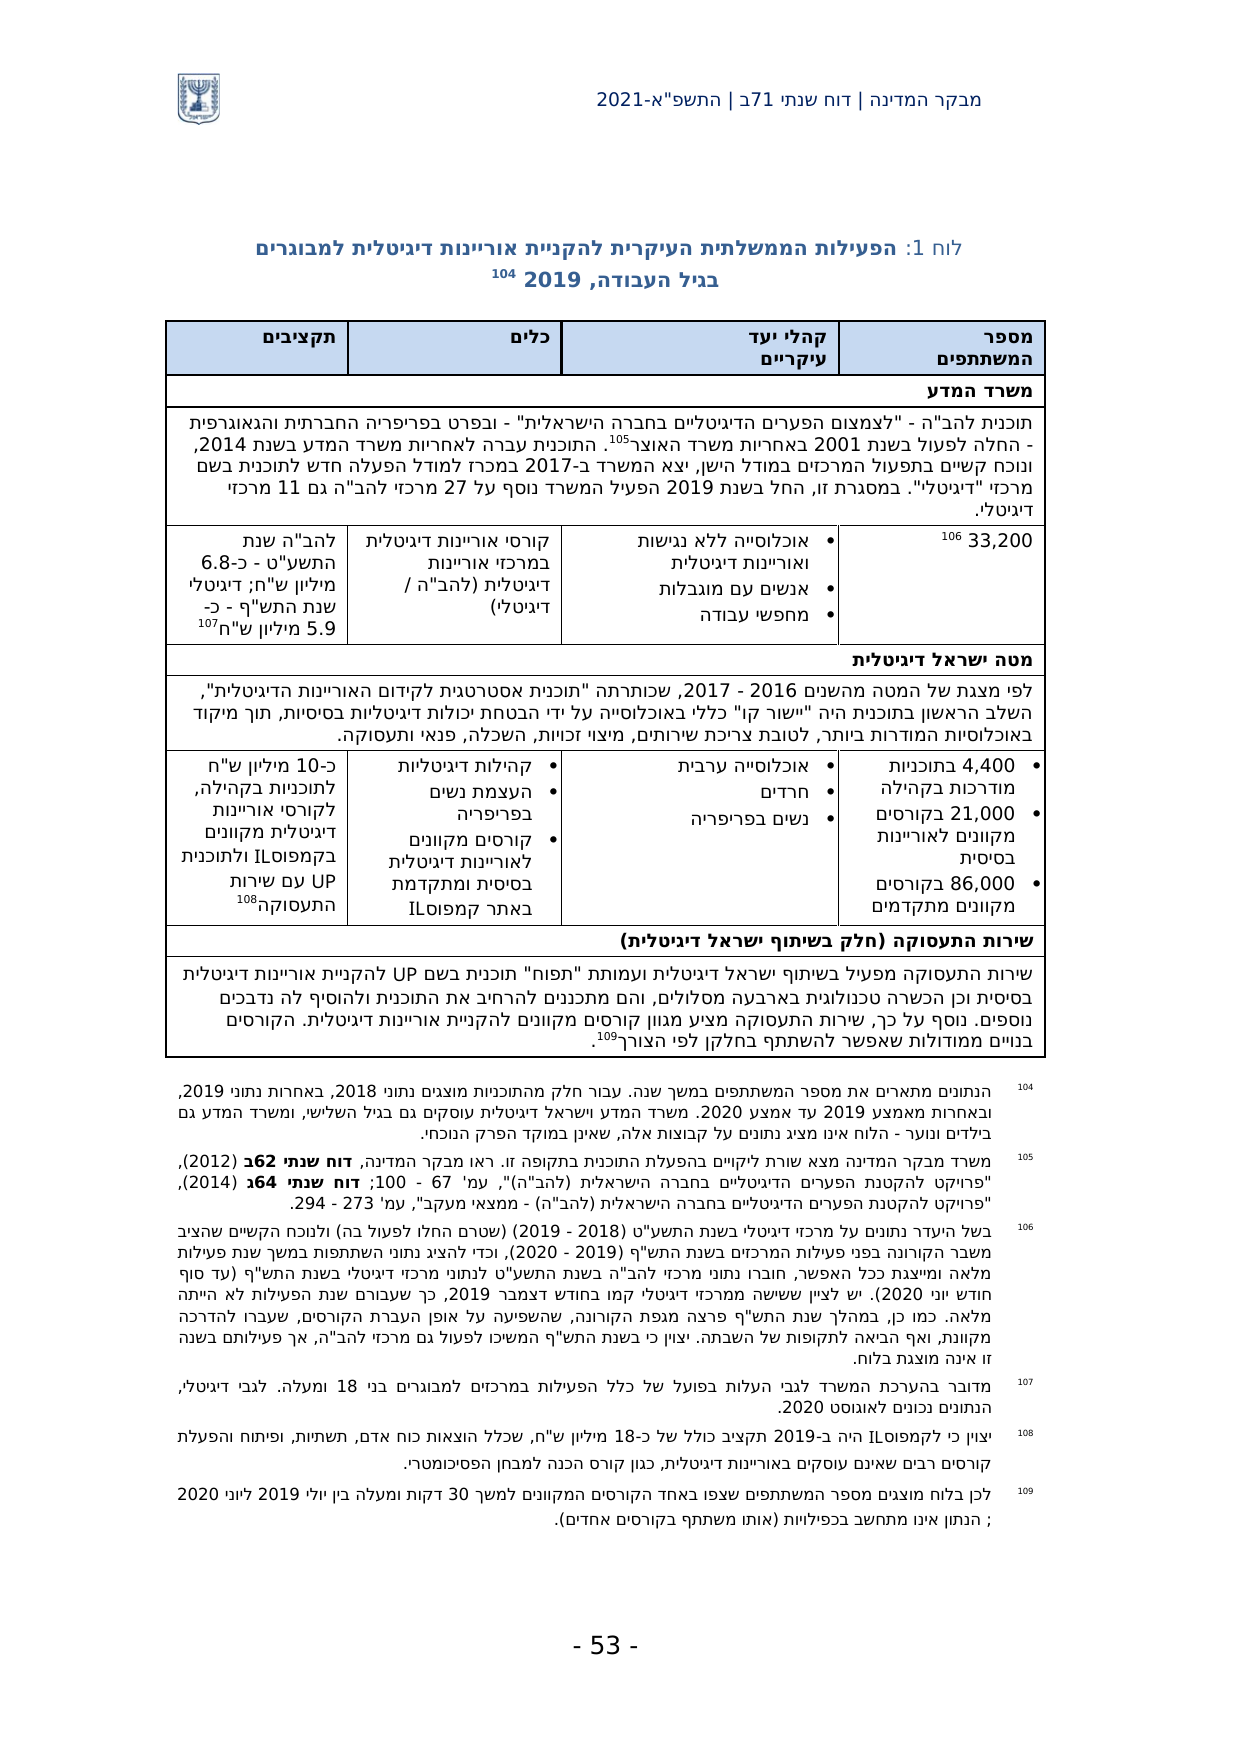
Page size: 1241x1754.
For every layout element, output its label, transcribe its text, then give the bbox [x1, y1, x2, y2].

table_header קהלי יעד עיקריים [563, 322, 838, 374]
table_cell שירות התעסוקה (חלק בשיתוף ישראל דיגיטלית) [167, 925, 1044, 956]
table_cell אוכלוסייה ללא נגישות ואוריינות דיגיטלית אנשים עם מוגבלות מחפשי עבודה [562, 525, 838, 644]
table_cell כ-10 מיליון ש"ח לתוכניות בקהילה, לקורסי אוריינות דיגיטלית מקוונים בקמפוסIL ולתוכנית UP עם שירות התעסוקה [167, 751, 347, 925]
text לוח 1: הפעילות הממשלתית העיקרית להקניית אוריינות דיגיטלית למבוגרים בגיל העבודה, 2019 [177, 236, 1033, 292]
table_cell 4,400 בתוכניות מודרכות בקהילה 21,000 בקורסים מקוונים לאוריינות בסיסית 86,000 בקורסים מקוונים מתקדמים [839, 750, 1044, 925]
table_cell משרד המדע [167, 376, 1044, 406]
table_cell קורסי אוריינות דיגיטלית במרכזי אוריינות דיגיטלית (להב"ה / דיגיטלי) [348, 526, 561, 644]
table_cell לפי מצגת של המטה מהשנים 2016 - 2017, שכותרתה "תוכנית אסטרטגית לקידום האוריינות הדיגיטלית", השלב הראשון בתוכנית היה "יישור קו" כללי באוכלוסייה על ידי הבטחת יכולות דיגיטליות בסיסיות, תוך מיקוד באוכלוסיות המודרות ביותר, לטובת צריכת שירותים, מיצוי זכויות, השכלה, פנאי ותעסוקה. [167, 676, 1044, 750]
table_cell קהילות דיגיטליות העצמת נשים בפריפריה קורסים מקוונים לאוריינות דיגיטלית בסיסית ומתקדמת באתר קמפוסIL [348, 751, 561, 925]
table_header תקציבים [167, 322, 347, 374]
table_cell מטה ישראל דיגיטלית [167, 644, 1044, 675]
table_cell 33,200 [839, 525, 1044, 644]
table_header מספר המשתתפים [840, 322, 1044, 374]
picture [177, 73, 220, 125]
table_header כלים [349, 322, 560, 374]
table_cell להב"ה שנת התשע"ט - כ-6.8 מיליון ש"ח; דיגיטלי שנת התש"ף - כ-5.9 מיליון ש"ח [167, 526, 347, 644]
table_cell שירות התעסוקה מפעיל בשיתוף ישראל דיגיטלית ועמותת "תפוח" תוכנית בשם UP להקניית אוריינות דיגיטלית בסיסית וכן הכשרה טכנולוגית בארבעה מסלולים, והם מתכננים להרחיב את התוכנית ולהוסיף לה נדבכים נוספים. נוסף על כך, שירות התעסוקה מציע מגוון קורסים מקוונים להקניית אוריינות דיגיטלית. הקורסים בנויים ממודולות שאפשר להשתתף בחלקן לפי הצורך. [167, 957, 1044, 1056]
table_cell תוכנית להב"ה - "לצמצום הפערים הדיגיטליים בחברה הישראלית" - ובפרט בפריפריה החברתית והגאוגרפית - החלה לפעול בשנת 2001 באחריות משרד האוצר. התוכנית עברה לאחריות משרד המדע בשנת 2014, ונוכח קשיים בתפעול המרכזים במודל הישן, יצא המשרד ב-2017 במכרז למודל הפעלה חדש לתוכנית בשם מרכזי "דיגיטלי". במסגרת זו, החל בשנת 2019 הפעיל המשרד נוסף על 27 מרכזי להב"ה גם 11 מרכזי דיגיטלי. [167, 408, 1044, 525]
table_cell אוכלוסייה ערבית חרדים נשים בפריפריה [562, 750, 838, 925]
